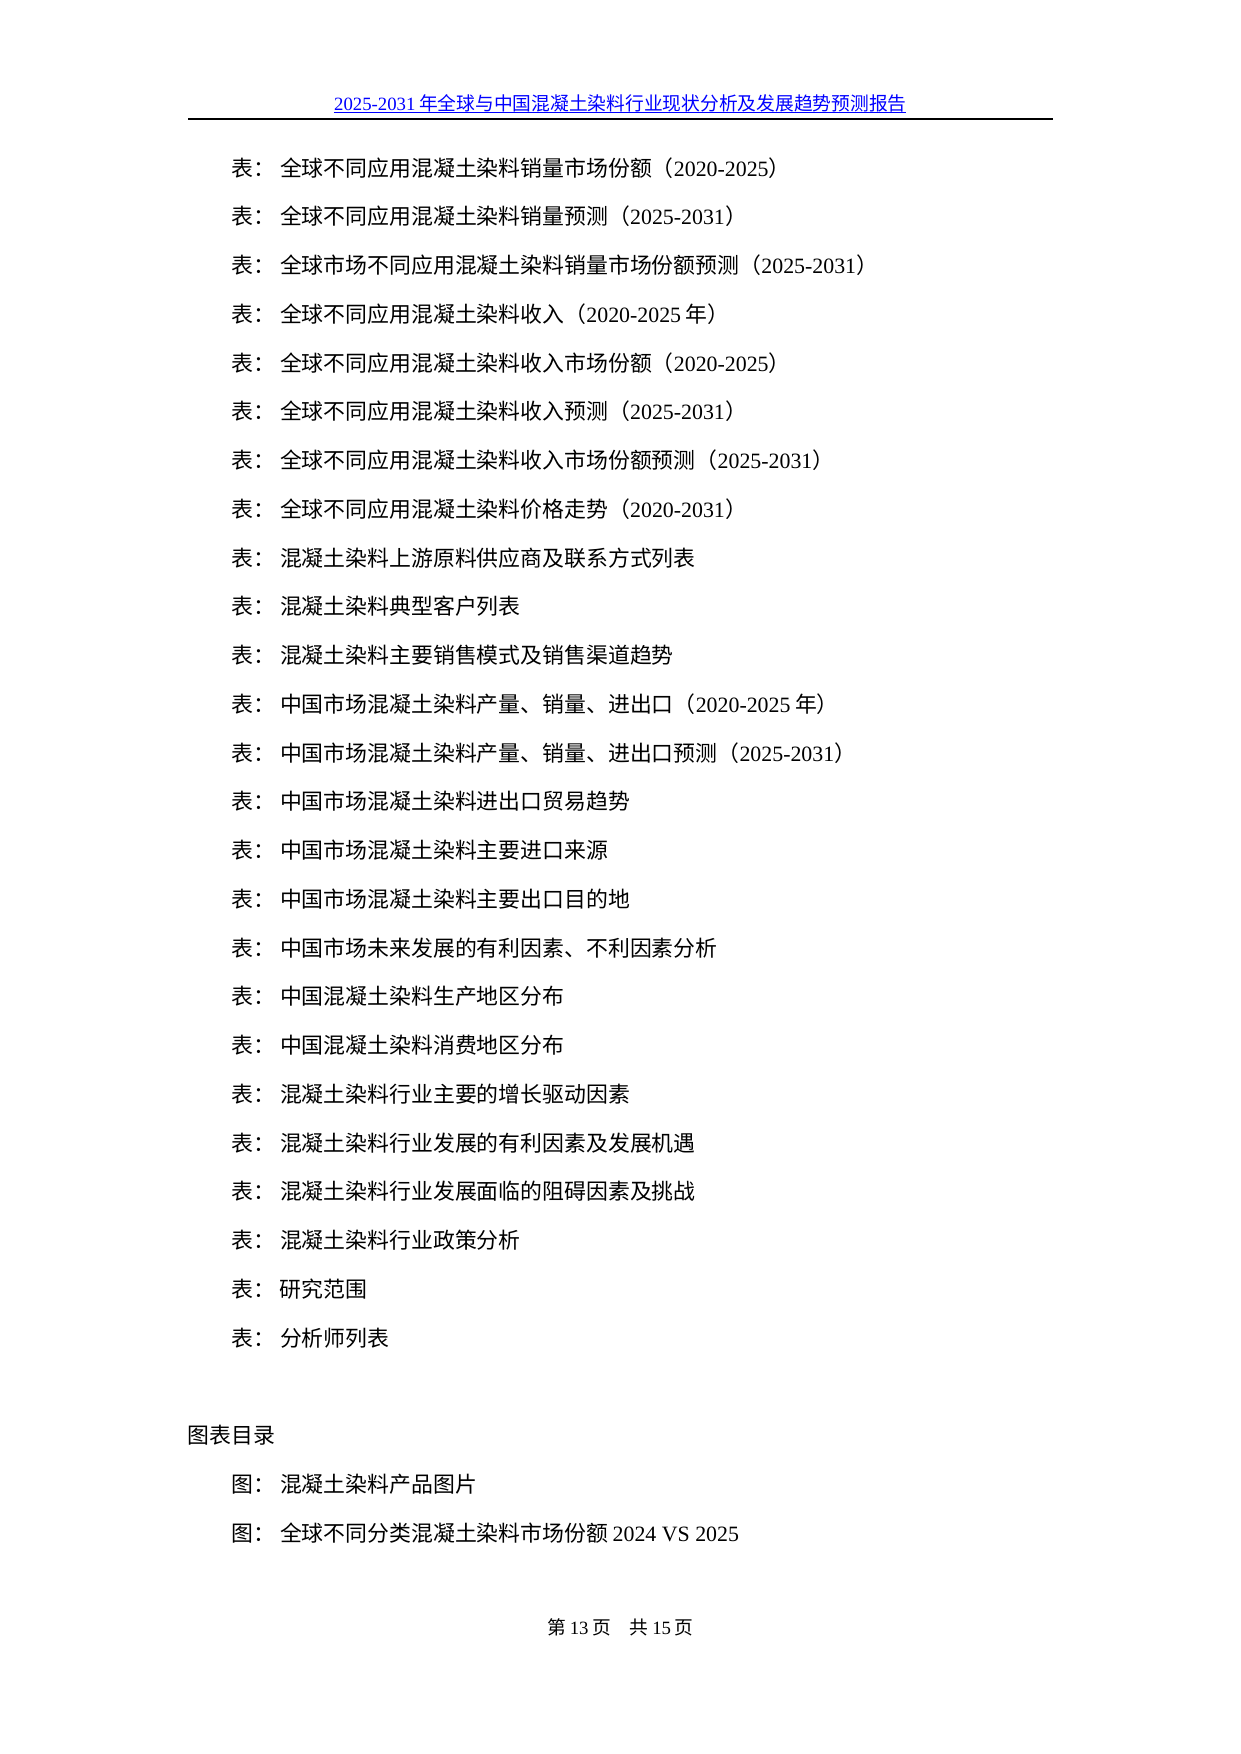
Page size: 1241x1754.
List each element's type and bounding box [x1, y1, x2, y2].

text [187, 150, 1053, 1548]
